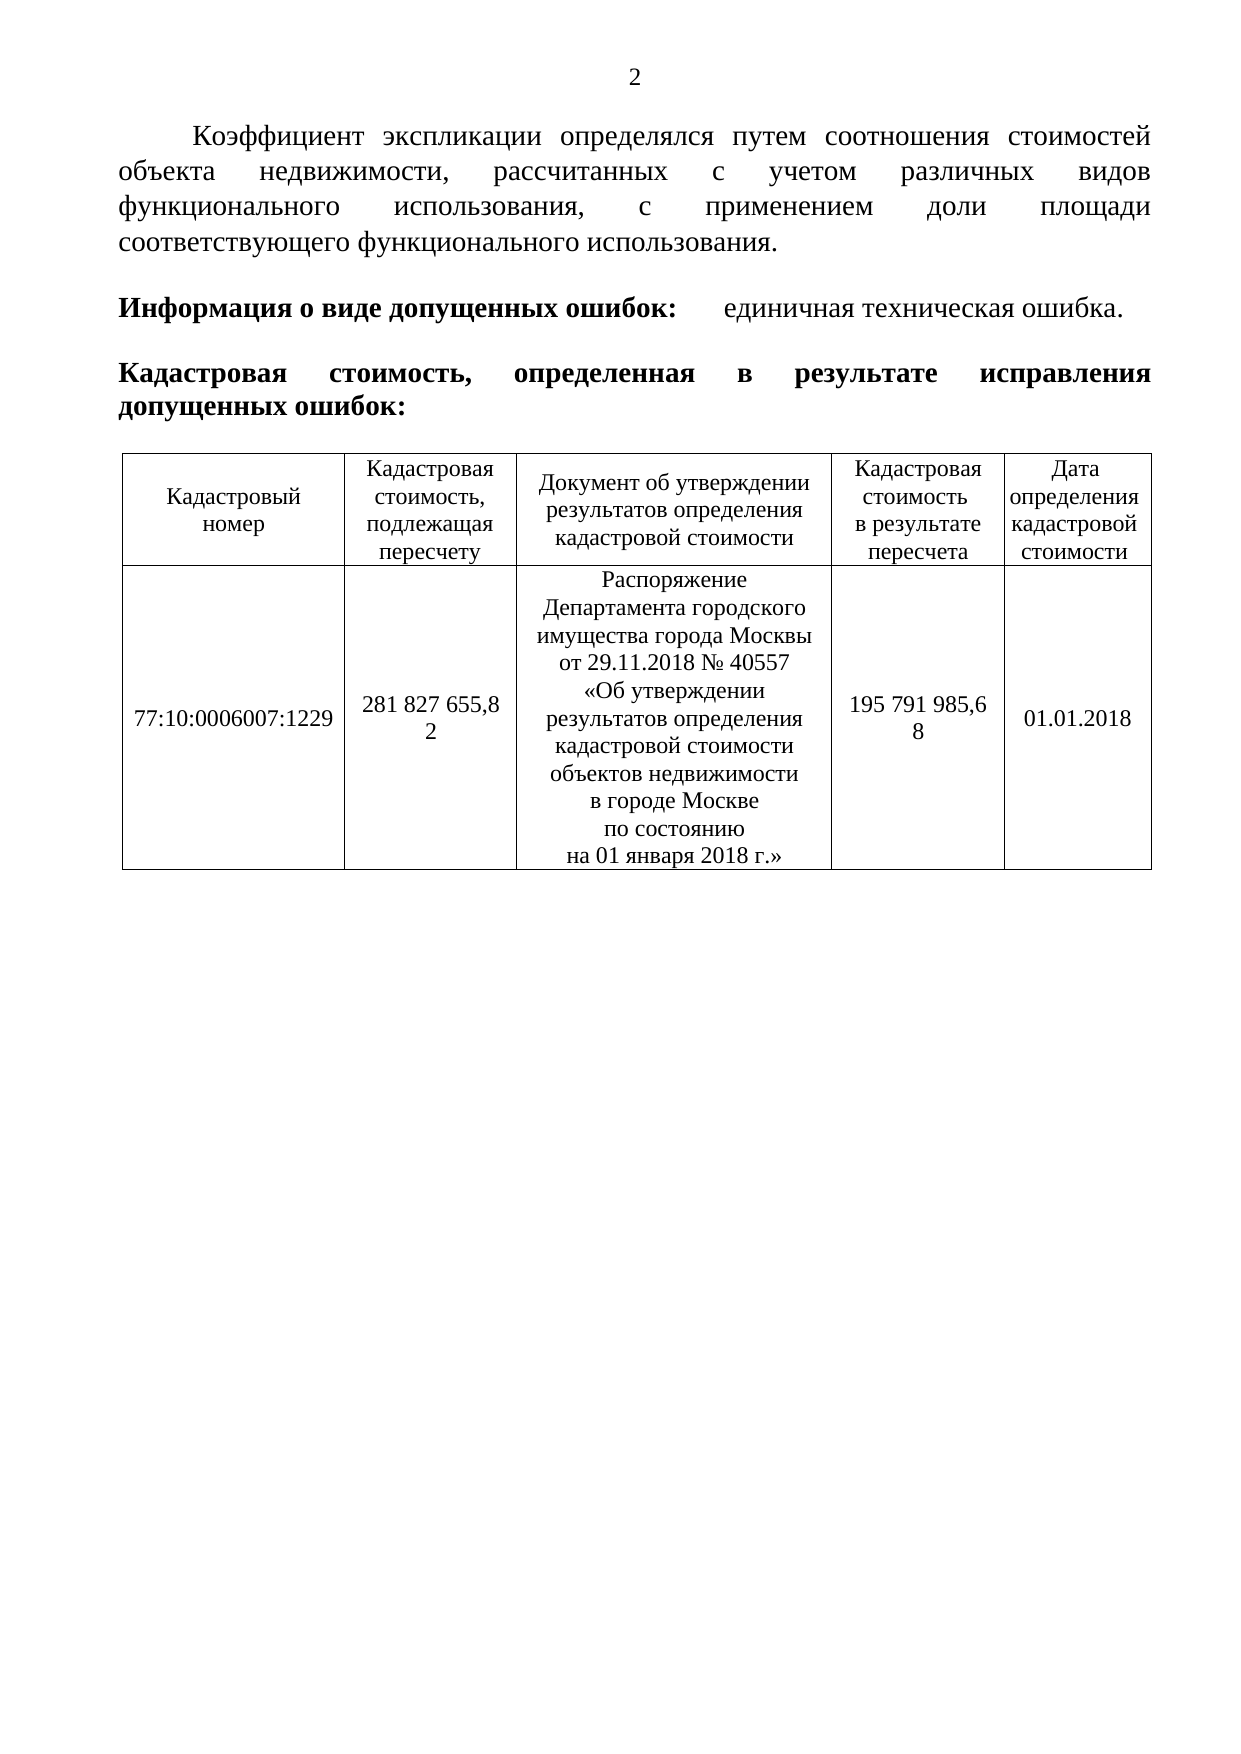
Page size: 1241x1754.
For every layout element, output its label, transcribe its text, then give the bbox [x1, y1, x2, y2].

table_header Кадастровая стоимость в результате пересчета [832, 454, 1004, 564]
table_cell 281 827 655,82 [345, 566, 516, 869]
table_cell 01.01.2018 [1005, 566, 1151, 869]
table_cell Распоряжение Департамента городского имущества города Москвы от 29.11.2018 № 40557 «Об утверждении результатов определения кадастровой стоимости объектов недвижимости в городе Москве по состоянию на 01 января 2018 г.» [517, 566, 831, 869]
table_cell 77:10:0006007:1229 [123, 566, 344, 869]
table_header Кадастровая стоимость, подлежащая пересчету [345, 454, 516, 564]
text Информация о виде допущенных ошибок: единичная техническая ошибка. [118, 290, 1152, 324]
table_header Дата определения кадастровой стоимости [1005, 454, 1151, 564]
table_header Документ об утверждении результатов определения кадастровой стоимости [517, 454, 831, 564]
text Коэффициент экспликации определялся путем соотношения стоимостей объекта недвижимости, рассчитанных с учетом различных видов функционального использования, с применением доли площади соответствующего функционального использования. [118, 118, 1152, 257]
table_header Кадастровый номер [123, 454, 344, 564]
text Кадастровая стоимость, определенная в результате исправления допущенных ошибок: [118, 355, 1152, 422]
table_cell 195 791 985,68 [832, 566, 1004, 869]
